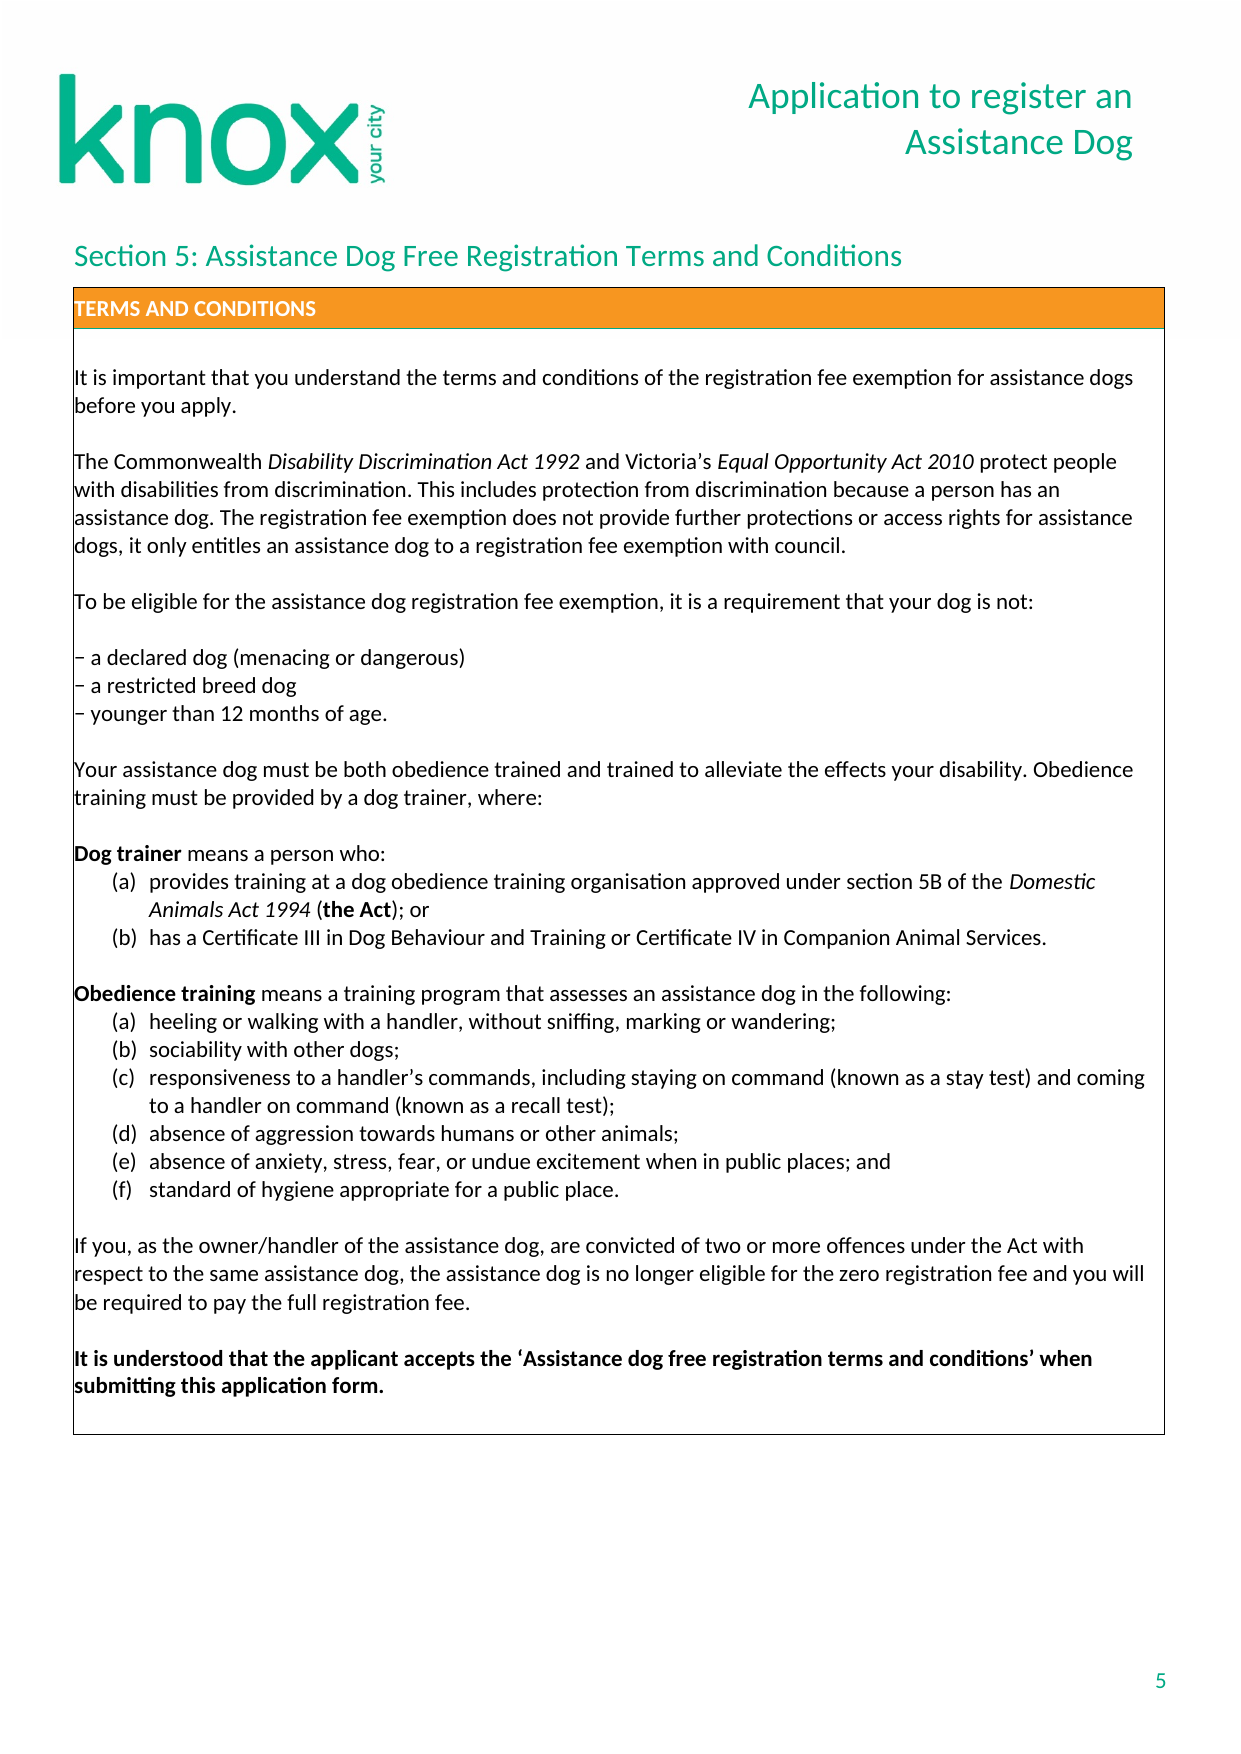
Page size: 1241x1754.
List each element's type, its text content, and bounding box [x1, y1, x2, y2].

picture [1, 1, 1241, 339]
subtitle Section 5: Assistance Dog Free Registration Terms and Conditions [74, 236, 1166, 274]
table_cell It is important that you understand the terms and conditions of the registration fee exemption for assistance dogs before you apply. The Commonwealth Disability Discrimination Act 1992 and Victoria’s Equal Opportunity Act 2010 protect people with disabilities from discrimination. This includes protection from discrimination because a person has an assistance dog. The registration fee exemption does not provide further protections or access rights for assistance dogs, it only entitles an assistance dog to a registration fee exemption with council. To be eligible for the assistance dog registration fee exemption, it is a requirement that your dog is not: − a declared dog (menacing or dangerous) − a restricted breed dog − younger than 12 months of age. Your assistance dog must be both obedience trained and trained to alleviate the effects your disability. Obedience training must be provided by a dog trainer, where: Dog trainer means a person who: provides training at a dog obedience training organisation approved under section 5B of the Domestic Animals Act 1994 (the Act); or has a Certificate III in Dog Behaviour and Training or Certificate IV in Companion Animal Services. Obedience training means a training program that assesses an assistance dog in the following: heeling or walking with a handler, without sniffing, marking or wandering; sociability with other dogs; responsiveness to a handler’s commands, including staying on command (known as a stay test) and coming to a handler on command (known as a recall test); absence of aggression towards humans or other animals; absence of anxiety, stress, fear, or undue excitement when in public places; and standard of hygiene appropriate for a public place. If you, as the owner/handler of the assistance dog, are convicted of two or more offences under the Act with respect to the same assistance dog, the assistance dog is no longer eligible for the zero registration fee and you will be required to pay the full registration fee. It is understood that the applicant accepts the ‘Assistance dog free registration terms and conditions’ when submitting this application form. [74, 329, 1164, 1434]
table_header TERMS AND CONDITIONS [74, 288, 1164, 328]
